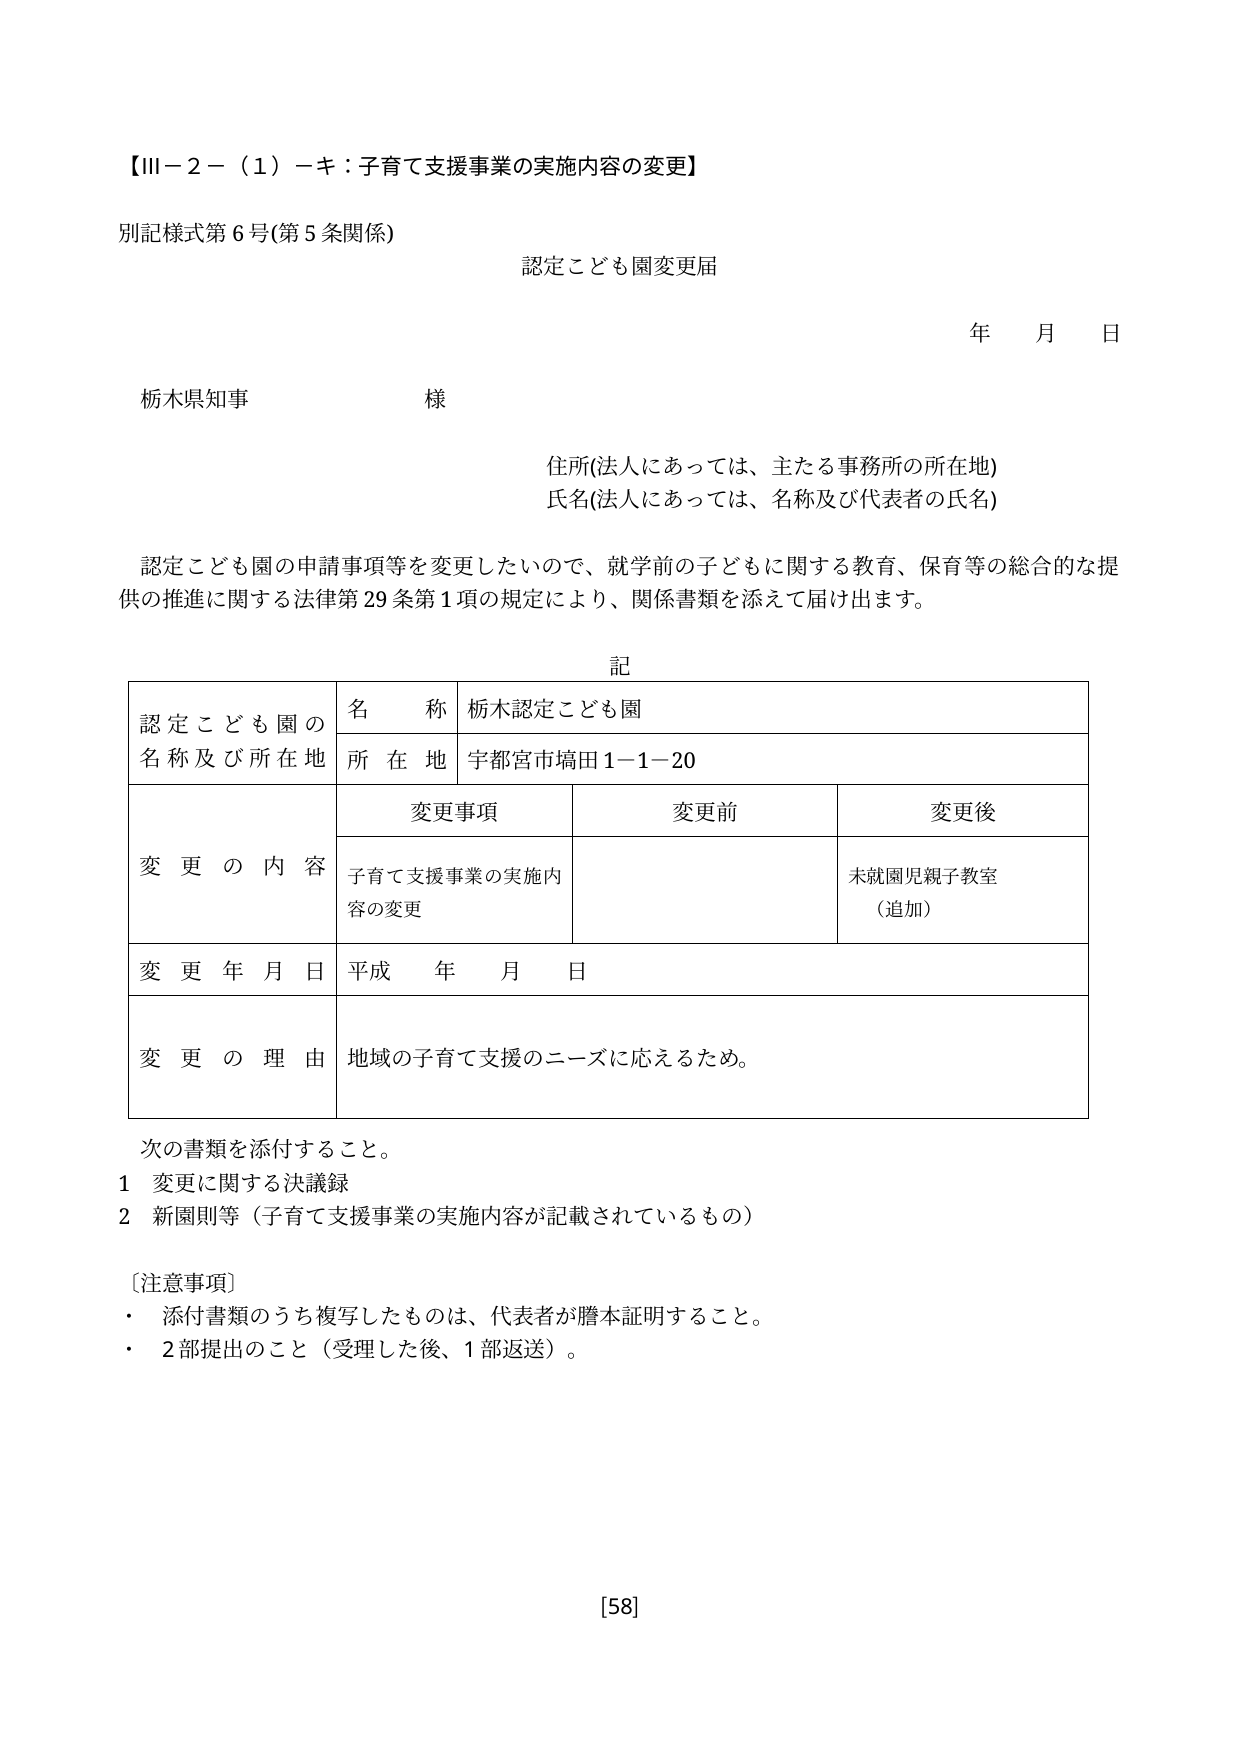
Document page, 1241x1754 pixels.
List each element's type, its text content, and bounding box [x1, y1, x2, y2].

table_header 栃木認定こども園 [458, 682, 1088, 733]
text 別記様式第6号(第5条関係) [118, 214, 1122, 248]
text 認定こども園の申請事項等を変更したいので、就学前の子どもに関する教育、保育等の総合的な提供の推進に関する法律第29条第1項の規定により、関係書類を添えて届け出ます。 [118, 548, 1122, 614]
table_cell 変更の理由 [129, 996, 336, 1117]
table_cell 変更前 [573, 785, 837, 836]
table_cell [573, 837, 837, 943]
text ・ 添付書類のうち複写したものは、代表者が謄本証明すること。 [118, 1298, 1122, 1331]
text 1 変更に関する決議録 [118, 1164, 1122, 1198]
table_cell 宇都宮市塙田1－1－20 [458, 734, 1088, 784]
text 記 [118, 648, 1122, 681]
text 氏名(法人にあっては、名称及び代表者の氏名) [546, 481, 1122, 514]
text 【Ⅲ－２－（１）－キ：子育て支援事業の実施内容の変更】 [118, 148, 1122, 181]
table_header 認定こども園の名称及び所在地 [129, 682, 336, 784]
text 年 月 日 [118, 314, 1122, 348]
table_cell 変更後 [838, 785, 1088, 836]
text 認定こども園変更届 [118, 248, 1122, 281]
table_cell 平成 年 月 日 [337, 944, 1088, 995]
table_cell 所在地 [337, 734, 457, 784]
table_cell 地域の子育て支援のニーズに応えるため。 [337, 996, 1088, 1117]
text ・ 2部提出のこと（受理した後、1部返送）。 [118, 1331, 1122, 1364]
table_cell 変更の内容 [129, 785, 336, 943]
table_cell 変更年月日 [129, 944, 336, 995]
text 〔注意事項〕 [118, 1264, 1122, 1298]
table_header 名称 [337, 682, 457, 733]
text 2 新園則等（子育て支援事業の実施内容が記載されているもの） [118, 1198, 1122, 1231]
text 栃木県知事 様 [118, 381, 1122, 414]
text 次の書類を添付すること。 [118, 1131, 1122, 1164]
table_cell 子育て支援事業の実施内容の変更 [337, 837, 572, 943]
text 住所(法人にあっては、主たる事務所の所在地) [546, 448, 1122, 481]
table_cell 未就園児親子教室 （追加） [838, 837, 1088, 943]
table_cell 変更事項 [337, 785, 572, 836]
